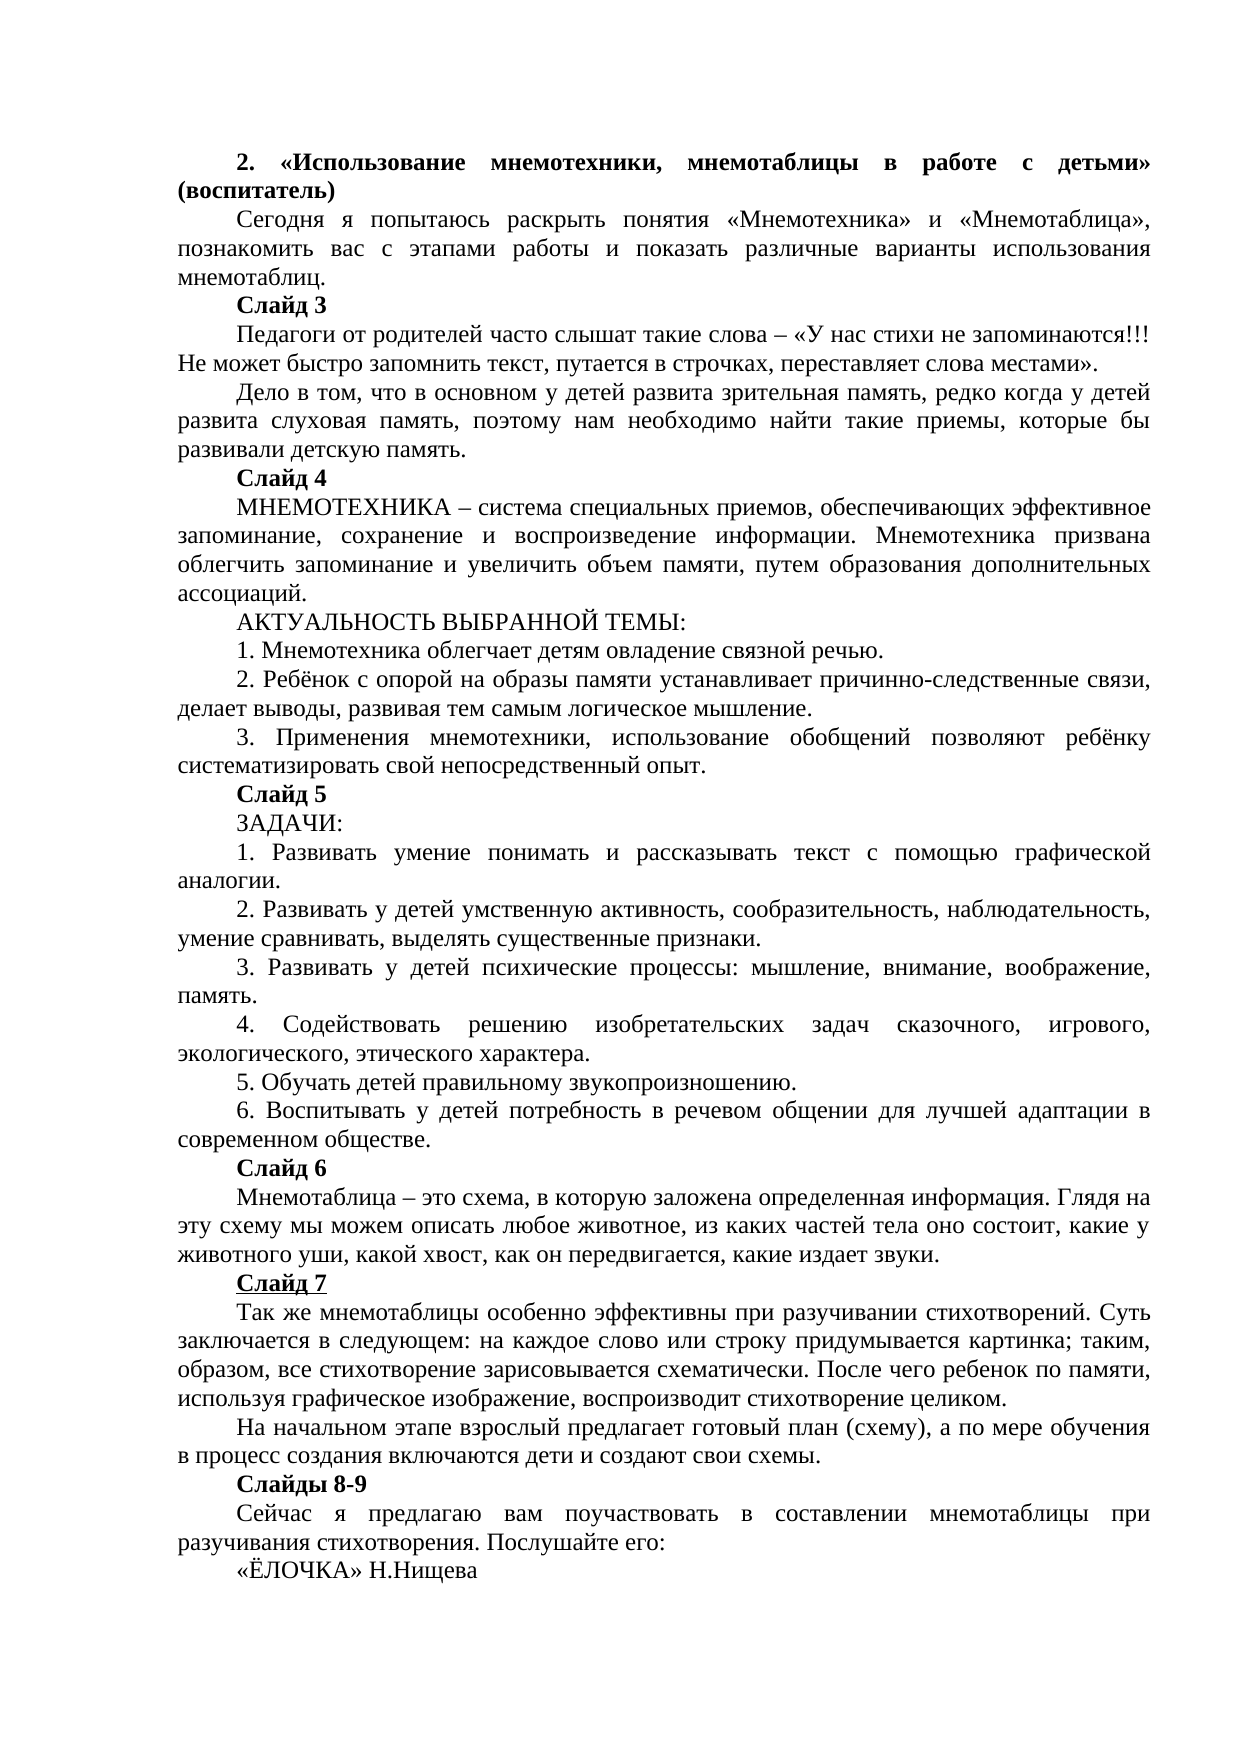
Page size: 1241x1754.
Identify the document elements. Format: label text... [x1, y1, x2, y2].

text 6. Воспитывать у детей потребность в речевом общении для лучшей адаптации в современном обществе. [177, 1096, 1152, 1153]
text Дело в том, что в основном у детей развита зрительная память, редко когда у детей развита слуховая память, поэтому нам необходимо найти такие приемы, которые бы развивали детскую память. [177, 377, 1152, 463]
text 4. Содействовать решению изобретательских задач сказочного, игрового, экологического, этического характера. [177, 1009, 1152, 1067]
text 3. Применения мнемотехники, использование обобщений позволяют ребёнку систематизировать свой непосредственный опыт. [177, 722, 1152, 779]
text МНЕМОТЕХНИКА – система специальных приемов, обеспечивающих эффективное запоминание, сохранение и воспроизведение информации. Мнемотехника призвана облегчить запоминание и увеличить объем памяти, путем образования дополнительных ассоциаций. [177, 492, 1152, 607]
text 5. Обучать детей правильному звукопроизношению. [177, 1067, 1152, 1096]
text Слайды 8-9 [177, 1469, 1152, 1498]
text Слайд 6 [177, 1153, 1152, 1182]
text 2. «Использование мнемотехники, мнемотаблицы в работе с детьми» (воспитатель) [177, 147, 1152, 204]
text 1. Мнемотехника облегчает детям овладение связной речью. [177, 636, 1152, 664]
text «ЁЛОЧКА» Н.Нищева [177, 1556, 1152, 1584]
text Слайд 7 [177, 1268, 1152, 1297]
text Сегодня я попытаюсь раскрыть понятия «Мнемотехника» и «Мнемотаблица», познакомить вас с этапами работы и показать различные варианты использования мнемотаблиц. [177, 204, 1152, 291]
text На начальном этапе взрослый предлагает готовый план (схему), а по мере обучения в процесс создания включаются дети и создают свои схемы. [177, 1412, 1152, 1469]
text АКТУАЛЬНОСТЬ ВЫБРАННОЙ ТЕМЫ: [177, 607, 1152, 636]
text Сейчас я предлагаю вам поучаствовать в составлении мнемотаблицы при разучивания стихотворения. Послушайте его: [177, 1498, 1152, 1556]
text Слайд 4 [177, 463, 1152, 492]
text 1. Развивать умение понимать и рассказывать текст с помощью графической аналогии. [177, 837, 1152, 894]
text Мнемотаблица – это схема, в которую заложена определенная информация. Глядя на эту схему мы можем описать любое животное, из каких частей тела оно состоит, какие у животного уши, какой хвост, как он передвигается, какие издает звуки. [177, 1182, 1152, 1268]
text Педагоги от родителей часто слышат такие слова – «У нас стихи не запоминаются!!! Не может быстро запомнить текст, путается в строчках, переставляет слова местами». [177, 319, 1152, 377]
text 2. Развивать у детей умственную активность, сообразительность, наблюдательность, умение сравнивать, выделять существенные признаки. [177, 894, 1152, 952]
text Слайд 5 [177, 779, 1152, 808]
text Слайд 3 [177, 291, 1152, 319]
text 2. Ребёнок с опорой на образы памяти устанавливает причинно-следственные связи, делает выводы, развивая тем самым логическое мышление. [177, 664, 1152, 722]
text 3. Развивать у детей психические процессы: мышление, внимание, воображение, память. [177, 952, 1152, 1009]
text Так же мнемотаблицы особенно эффективны при разучивании стихотворений. Суть заключается в следующем: на каждое слово или строку придумывается картинка; таким, образом, все стихотворение зарисовывается схематически. После чего ребенок по памяти, используя графическое изображение, воспроизводит стихотворение целиком. [177, 1297, 1152, 1412]
text ЗАДАЧИ: [177, 808, 1152, 837]
